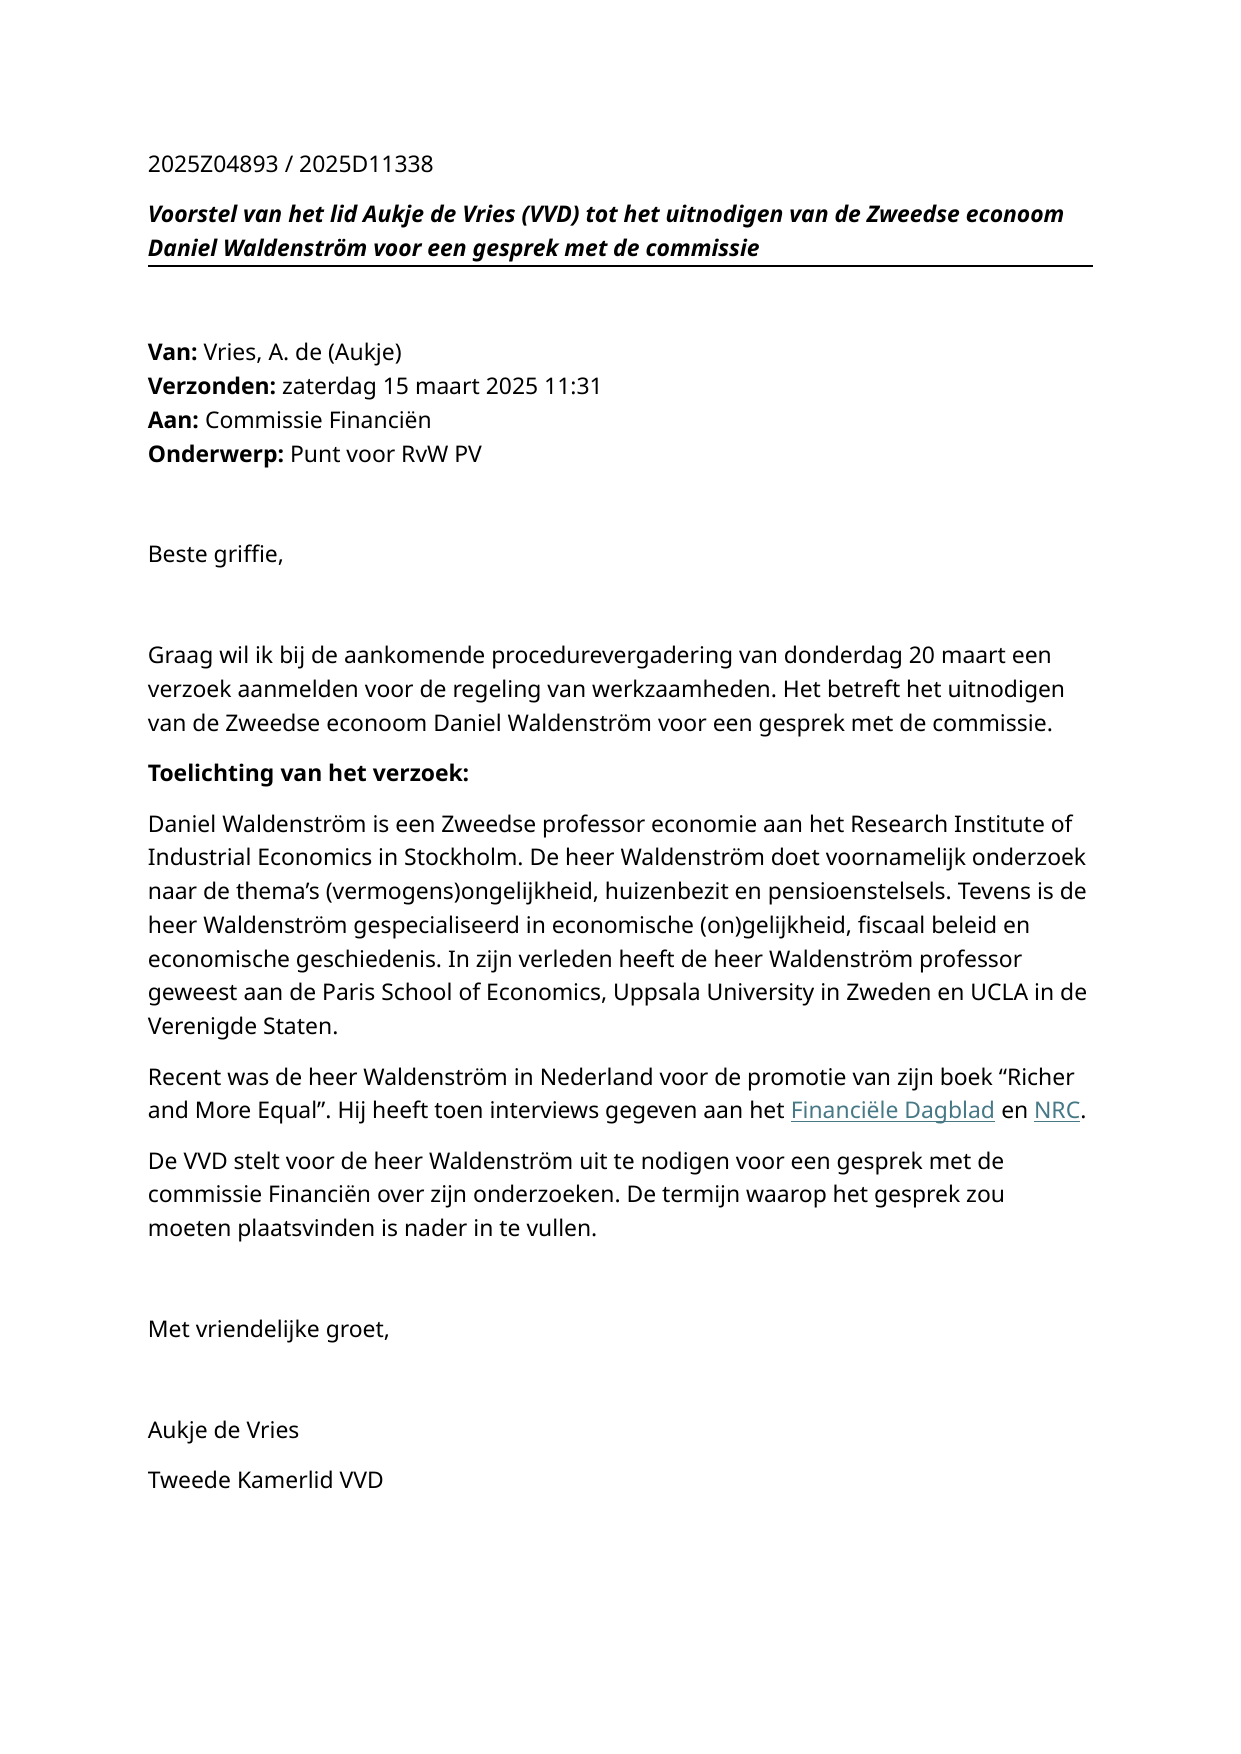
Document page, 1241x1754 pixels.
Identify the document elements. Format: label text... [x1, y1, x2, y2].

text Van: Vries, A. de (Aukje) Verzonden: zaterdag 15 maart 2025 11:31 Aan: Commissie Financiën Onderwerp: Punt voor RvW PV [148, 336, 1093, 469]
text Aukje de Vries [148, 1414, 1093, 1445]
text Met vriendelijke groet, [148, 1313, 1093, 1344]
text Daniel Waldenström is een Zweedse professor economie aan het Research Institute of Industrial Economics in Stockholm. De heer Waldenström doet voornamelijk onderzoek naar de thema’s (vermogens)ongelijkheid, huizenbezit en pensioenstelsels. Tevens is de heer Waldenström gespecialiseerd in economische (on)gelijkheid, fiscaal beleid en economische geschiedenis. In zijn verleden heeft de heer Waldenström professor geweest aan de Paris School of Economics, Uppsala University in Zweden en UCLA in de Verenigde Staten. [148, 807, 1093, 1041]
text Beste griffie, [148, 538, 1093, 569]
text 2025Z04893 / 2025D11338 [148, 148, 1093, 179]
text Voorstel van het lid Aukje de Vries (VVD) tot het uitnodigen van de Zweedse econoom Daniel Waldenström voor een gesprek met de commissie [148, 198, 1093, 265]
text Recent was de heer Waldenström in Nederland voor de promotie van zijn boek “Richer and More Equal”. Hij heeft toen interviews gegeven aan het Financiële Dagblad en NRC. [148, 1060, 1093, 1125]
text De VVD stelt voor de heer Waldenström uit te nodigen voor een gesprek met de commissie Financiën over zijn onderzoeken. De termijn waarop het gesprek zou moeten plaatsvinden is nader in te vullen. [148, 1144, 1093, 1243]
text Tweede Kamerlid VVD [148, 1464, 1093, 1495]
text Toelichting van het verzoek: [148, 757, 1093, 788]
text Graag wil ik bij de aankomende procedurevergadering van donderdag 20 maart een verzoek aanmelden voor de regeling van werkzaamheden. Het betreft het uitnodigen van de Zweedse econoom Daniel Waldenström voor een gesprek met de commissie. [148, 639, 1093, 738]
